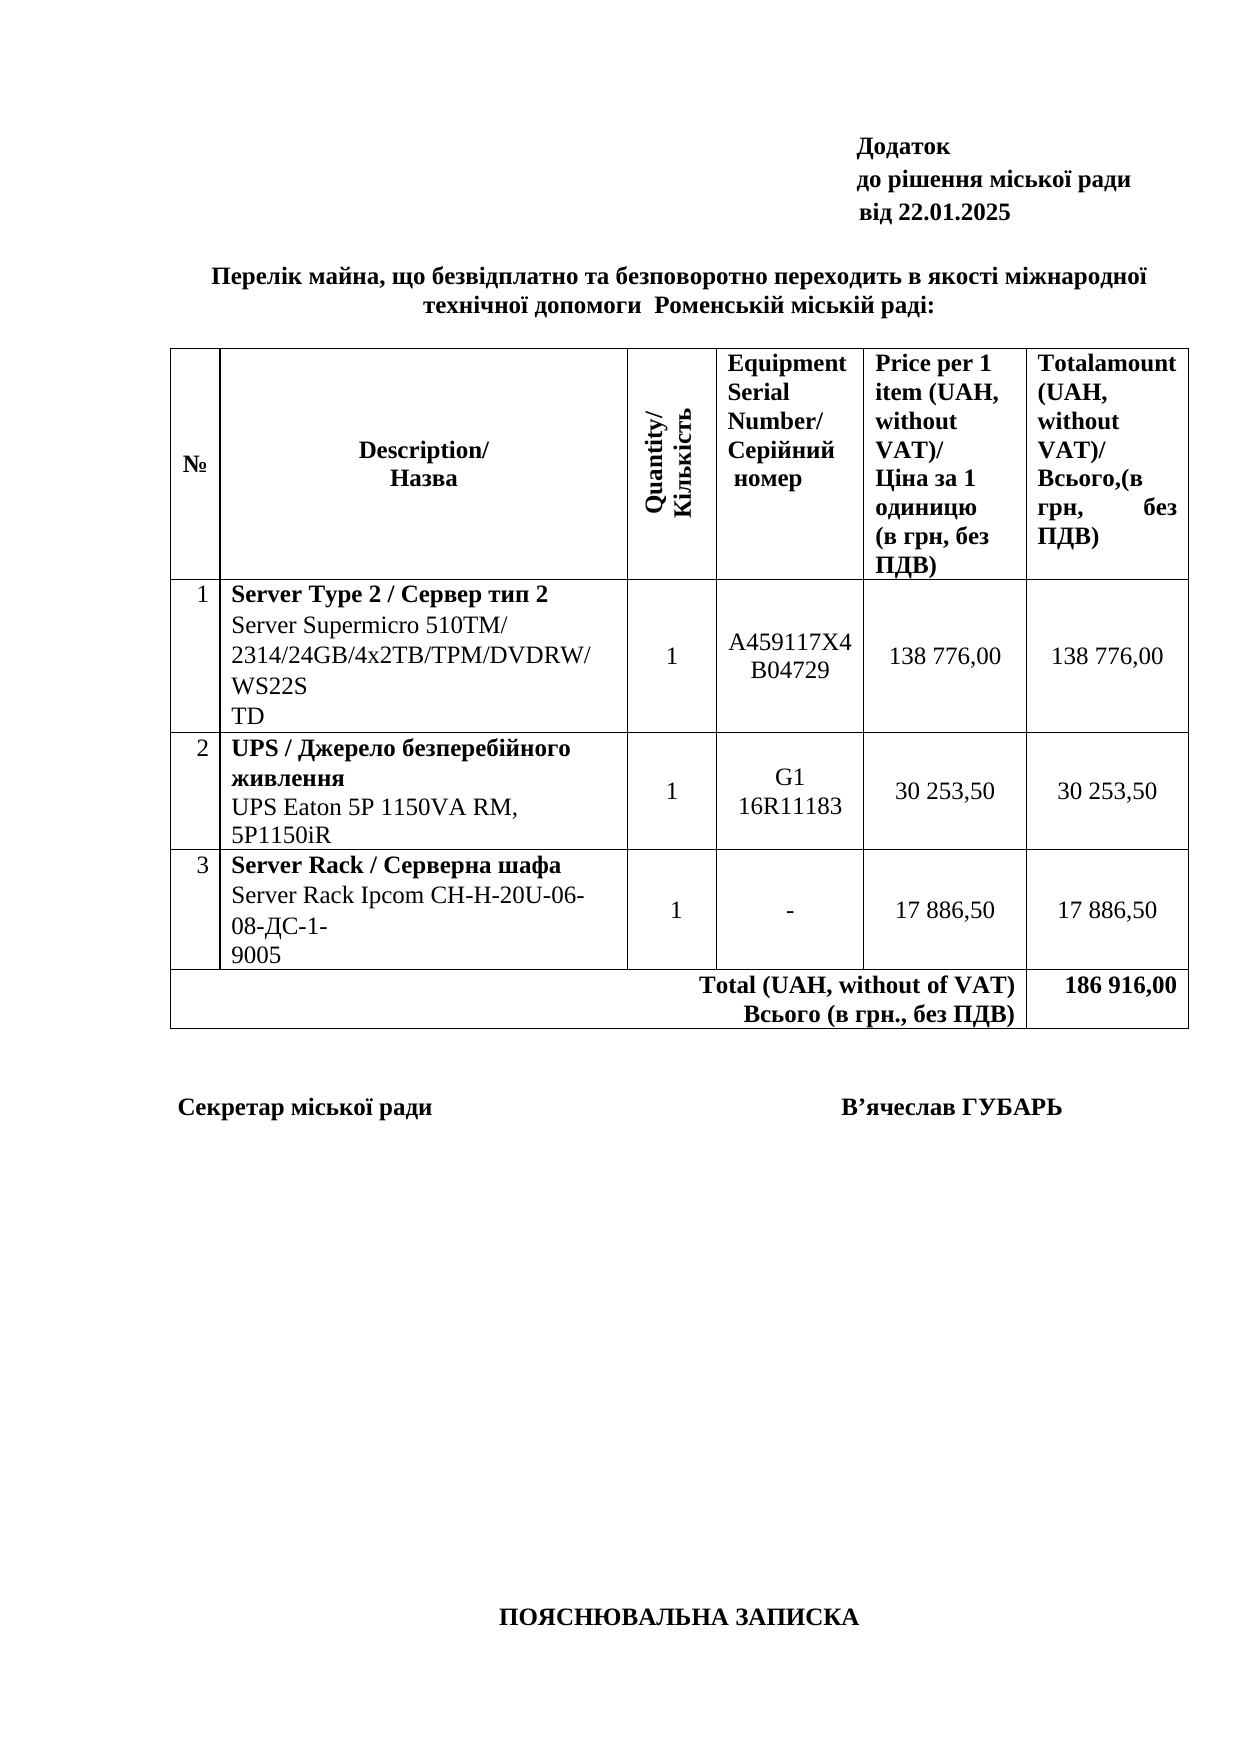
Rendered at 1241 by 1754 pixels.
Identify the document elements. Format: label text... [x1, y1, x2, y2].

table_cell 138 776,00 [1027, 580, 1188, 732]
table_cell UPS / Джерело безперебійного живлення UPS Eaton 5P 1150VA RM, 5P1150iR [221, 733, 627, 849]
text Перелік майна, що безвідплатно та безповоротно переходить в якості міжнародної технічної допомоги Роменській міській раді: [177, 261, 1181, 319]
table_cell 30 253,50 [864, 733, 1026, 849]
table_cell Server Type 2 / Сервер тип 2 Server Supermicro 510TM/ 2314/24GB/4x2TB/TPM/DVDRW/WS22S TD [221, 580, 627, 732]
text Секретар міської ради В’ячеслав ГУБАРЬ [177, 1092, 1181, 1121]
table_cell 1 [628, 733, 716, 849]
table_cell - [717, 850, 863, 969]
table_header Price per 1 item (UAH, without VAT)/ Ціна за 1 одиницю (в грн, без ПДВ) [864, 349, 1026, 578]
table_cell G116R11183 [717, 733, 863, 849]
text ПОЯСНЮВАЛЬНА ЗАПИСКА [177, 1602, 1181, 1631]
table_header Quantity/ Кількість [628, 349, 716, 578]
table_cell 3 [171, 850, 219, 969]
table_cell 30 253,50 [1027, 733, 1188, 849]
table_header Equipment Serial Number/ Серійний номер [717, 349, 863, 578]
table_cell 1 [628, 580, 716, 732]
table_cell 17 886,50 [864, 850, 1026, 969]
table_cell Total (UAH, without of VAT) Всього (в грн., без ПДВ) [171, 970, 1026, 1028]
text від 22.01.2025 [177, 197, 1181, 226]
table_header Description/ Назва [221, 349, 627, 578]
text до рішення міської ради [856, 164, 1181, 193]
table_header Totalamount (UAH, without VAT)/ Всього,(в грн, без ПДВ) [1027, 349, 1188, 578]
table_cell 138 776,00 [864, 580, 1026, 732]
table_cell Server Rack / Серверна шафа Server Rack Ipcom СН-Н-20U-06-08-ДС-1- 9005 [221, 850, 627, 969]
table_cell 186 916,00 [1027, 970, 1188, 1028]
text Додаток [856, 131, 1181, 160]
table_cell 1 [171, 580, 219, 732]
table_cell 1 [628, 850, 716, 969]
table_header № [171, 349, 219, 578]
table_cell 17 886,50 [1027, 850, 1188, 969]
table_cell A459117X4B04729 [717, 580, 863, 732]
table_cell 2 [171, 733, 219, 849]
